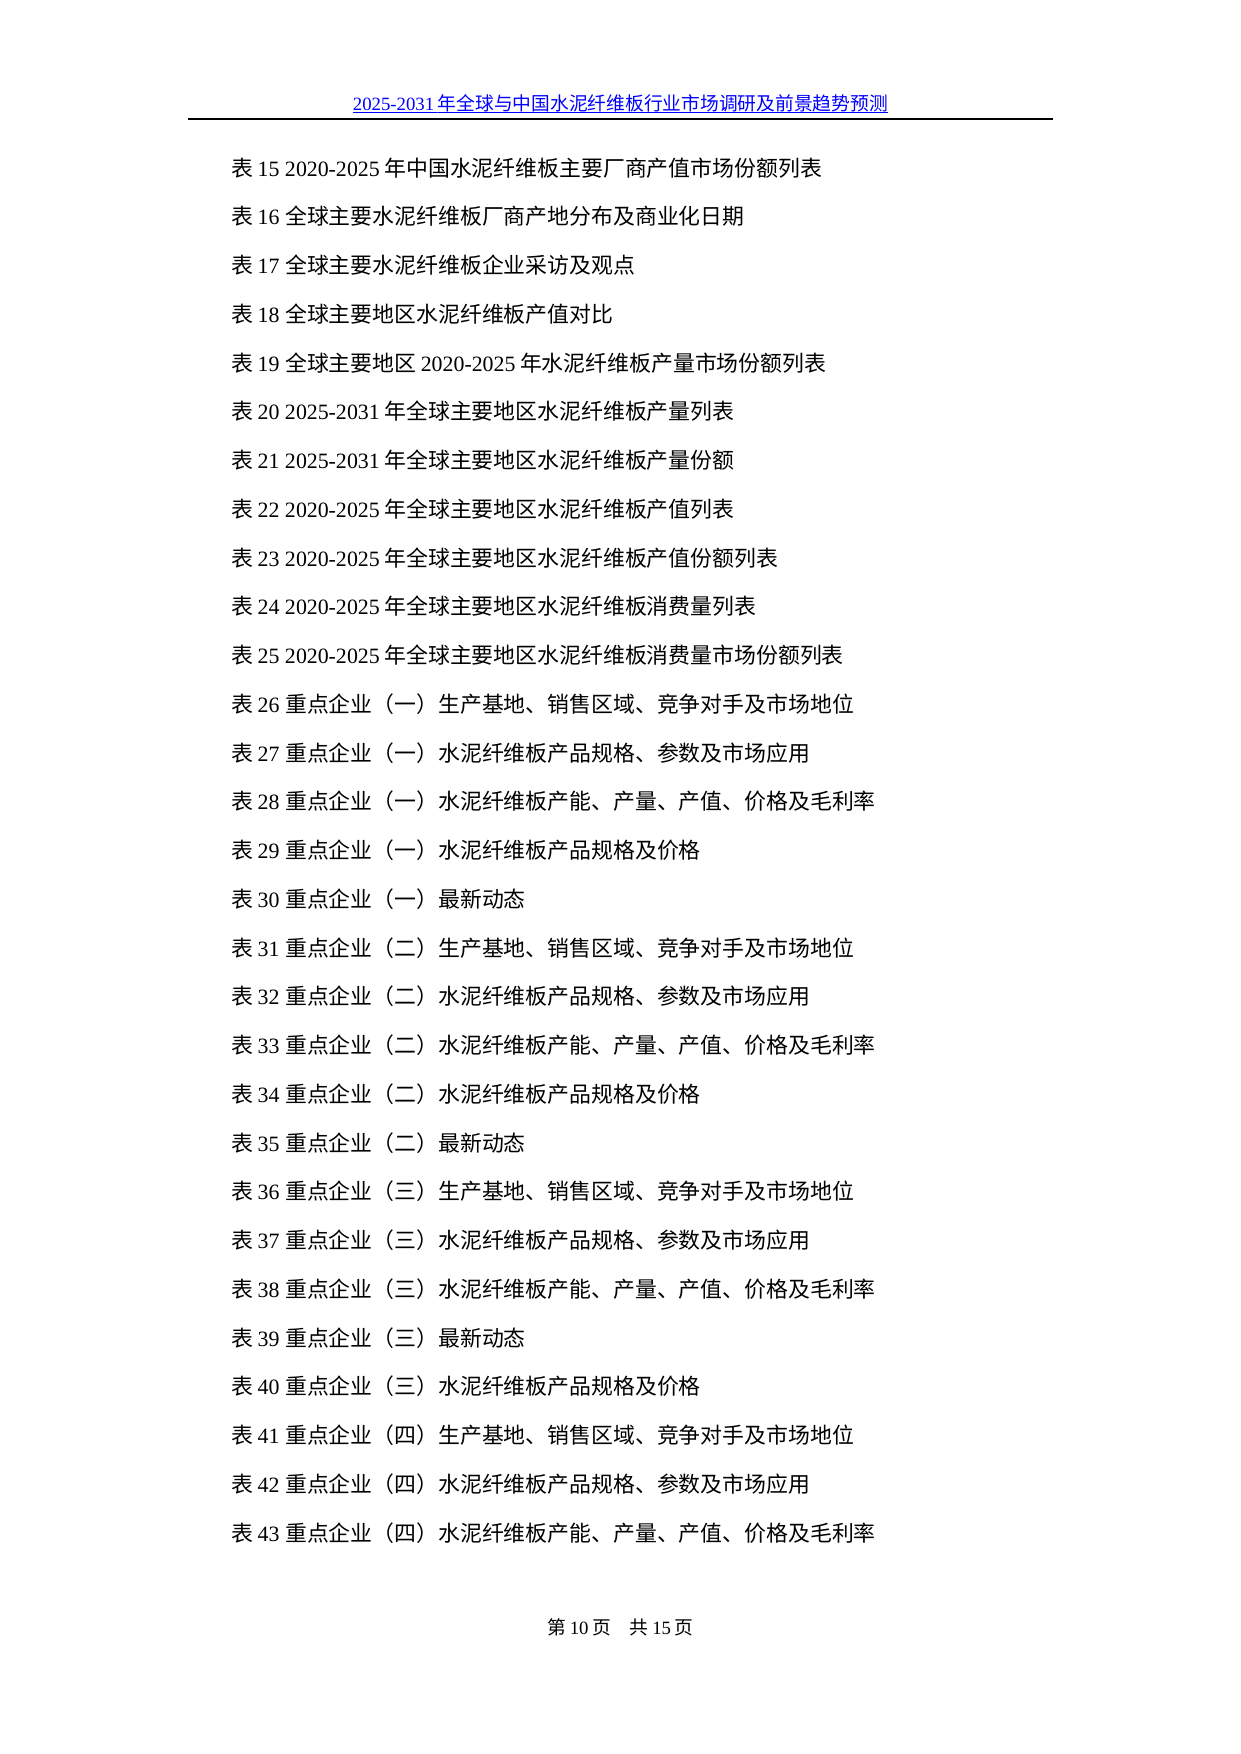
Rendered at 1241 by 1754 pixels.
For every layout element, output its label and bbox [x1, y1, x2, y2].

text [187, 150, 1053, 1548]
